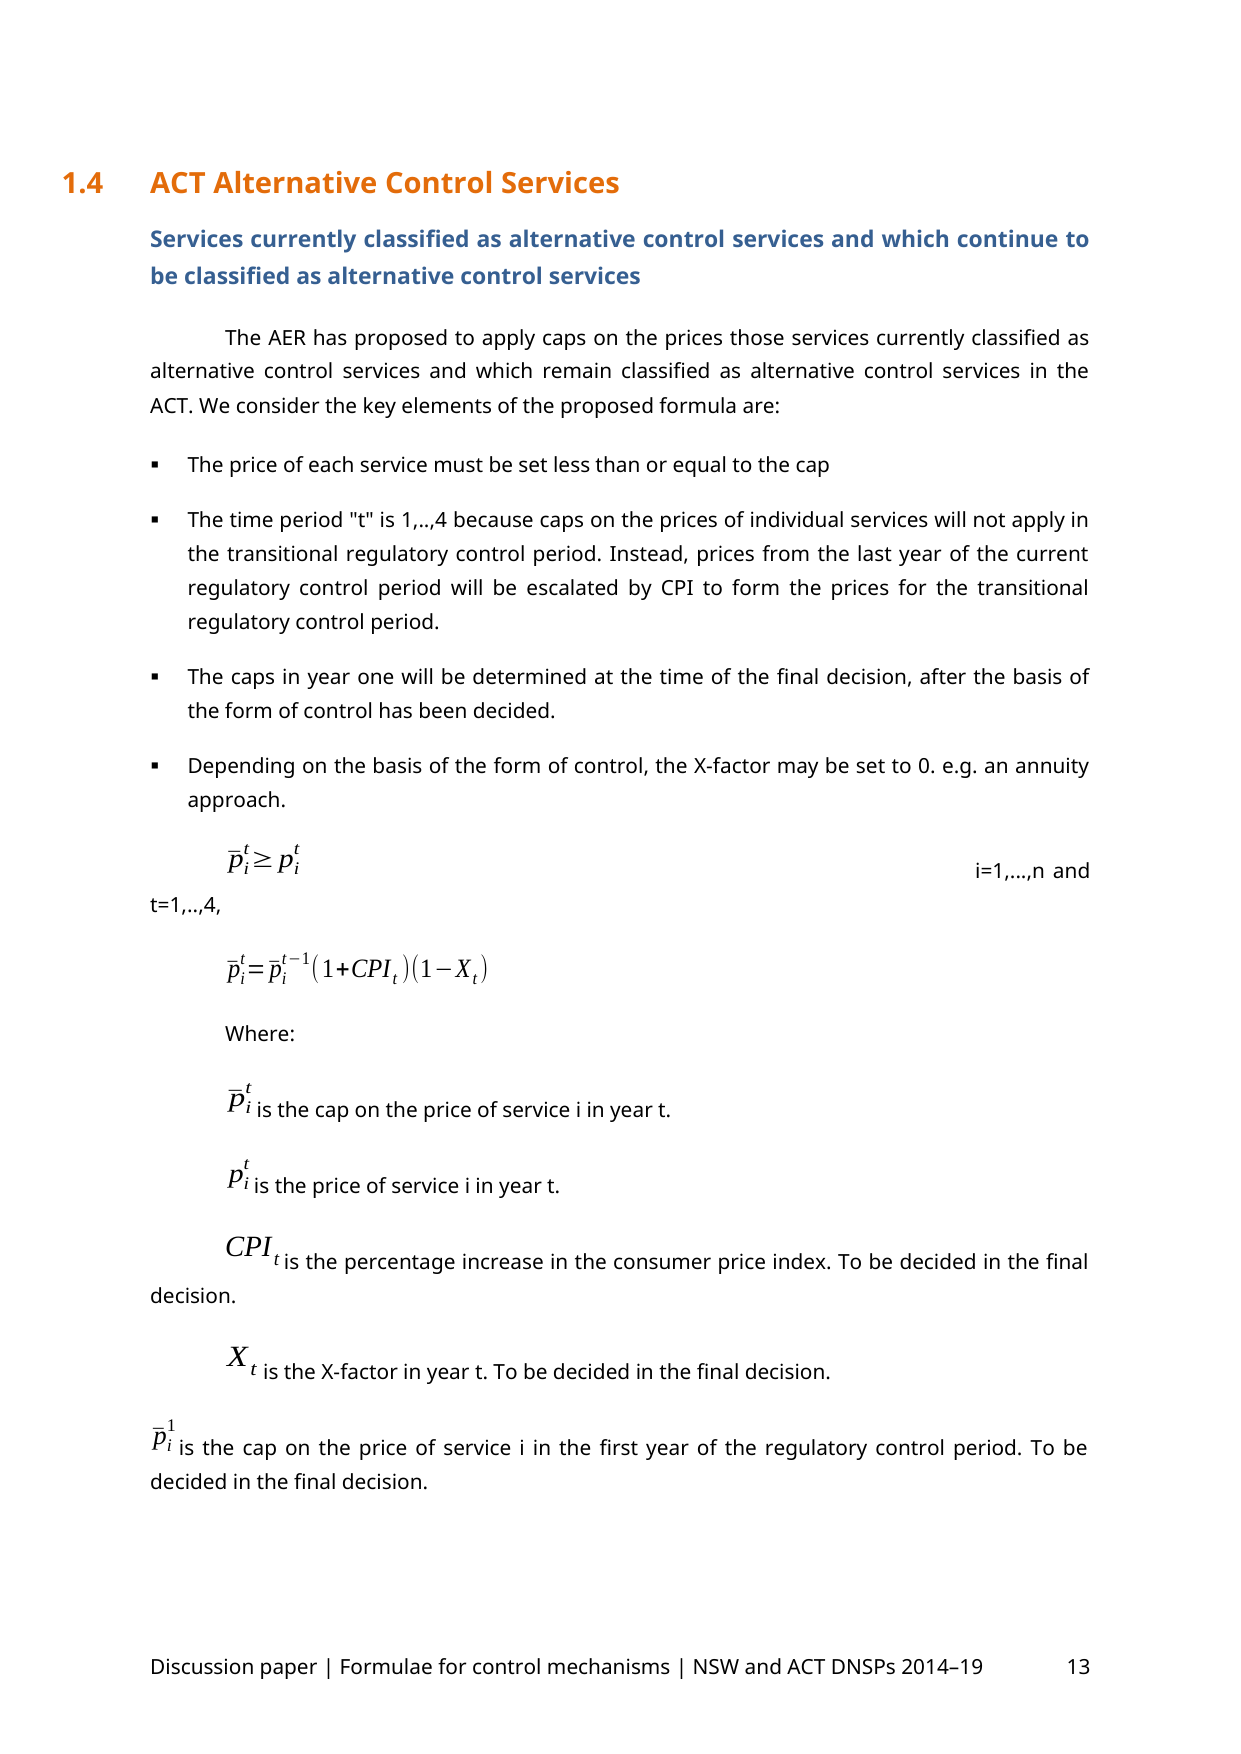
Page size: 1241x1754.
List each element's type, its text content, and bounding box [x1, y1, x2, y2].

list is the X-factor in year t. To be decided in the final decision. [150, 1340, 1090, 1386]
list The caps in year one will be determined at the time of the final decision, after the basis of the form of control has been decided. [150, 662, 1090, 724]
list The AER has proposed to apply caps on the prices those services currently classified as alternative control services and which remain classified as alternative control services in the ACT. We consider the key elements of the proposed formula are: [150, 323, 1090, 419]
list is the cap on the price of service i in year t. [150, 1078, 1090, 1124]
list is the price of service i in year t. [150, 1154, 1090, 1200]
subtitle Services currently classified as alternative control services and which continue to be classified as alternative control services [150, 223, 1090, 291]
subtitle ACT Alternative Control Services [61, 162, 1090, 202]
list is the percentage increase in the consumer price index. To be decided in the final decision. [150, 1230, 1090, 1310]
list i=1,...,n and t=1,..,4, [150, 840, 1090, 919]
list The time period "t" is 1,..,4 because caps on the prices of individual services will not apply in the transitional regulatory control period. Instead, prices from the last year of the current regulatory control period will be escalated by CPI to form the prices for the transitional regulatory control period. [150, 505, 1090, 635]
list Where: [150, 1019, 1090, 1048]
text is the cap on the price of service i in the first year of the regulatory control period. To be decided in the final decision. [150, 1416, 1090, 1496]
list Depending on the basis of the form of control, the X-factor may be set to 0. e.g. an annuity approach. [150, 751, 1090, 813]
list The price of each service must be set less than or equal to the cap [150, 450, 1090, 478]
